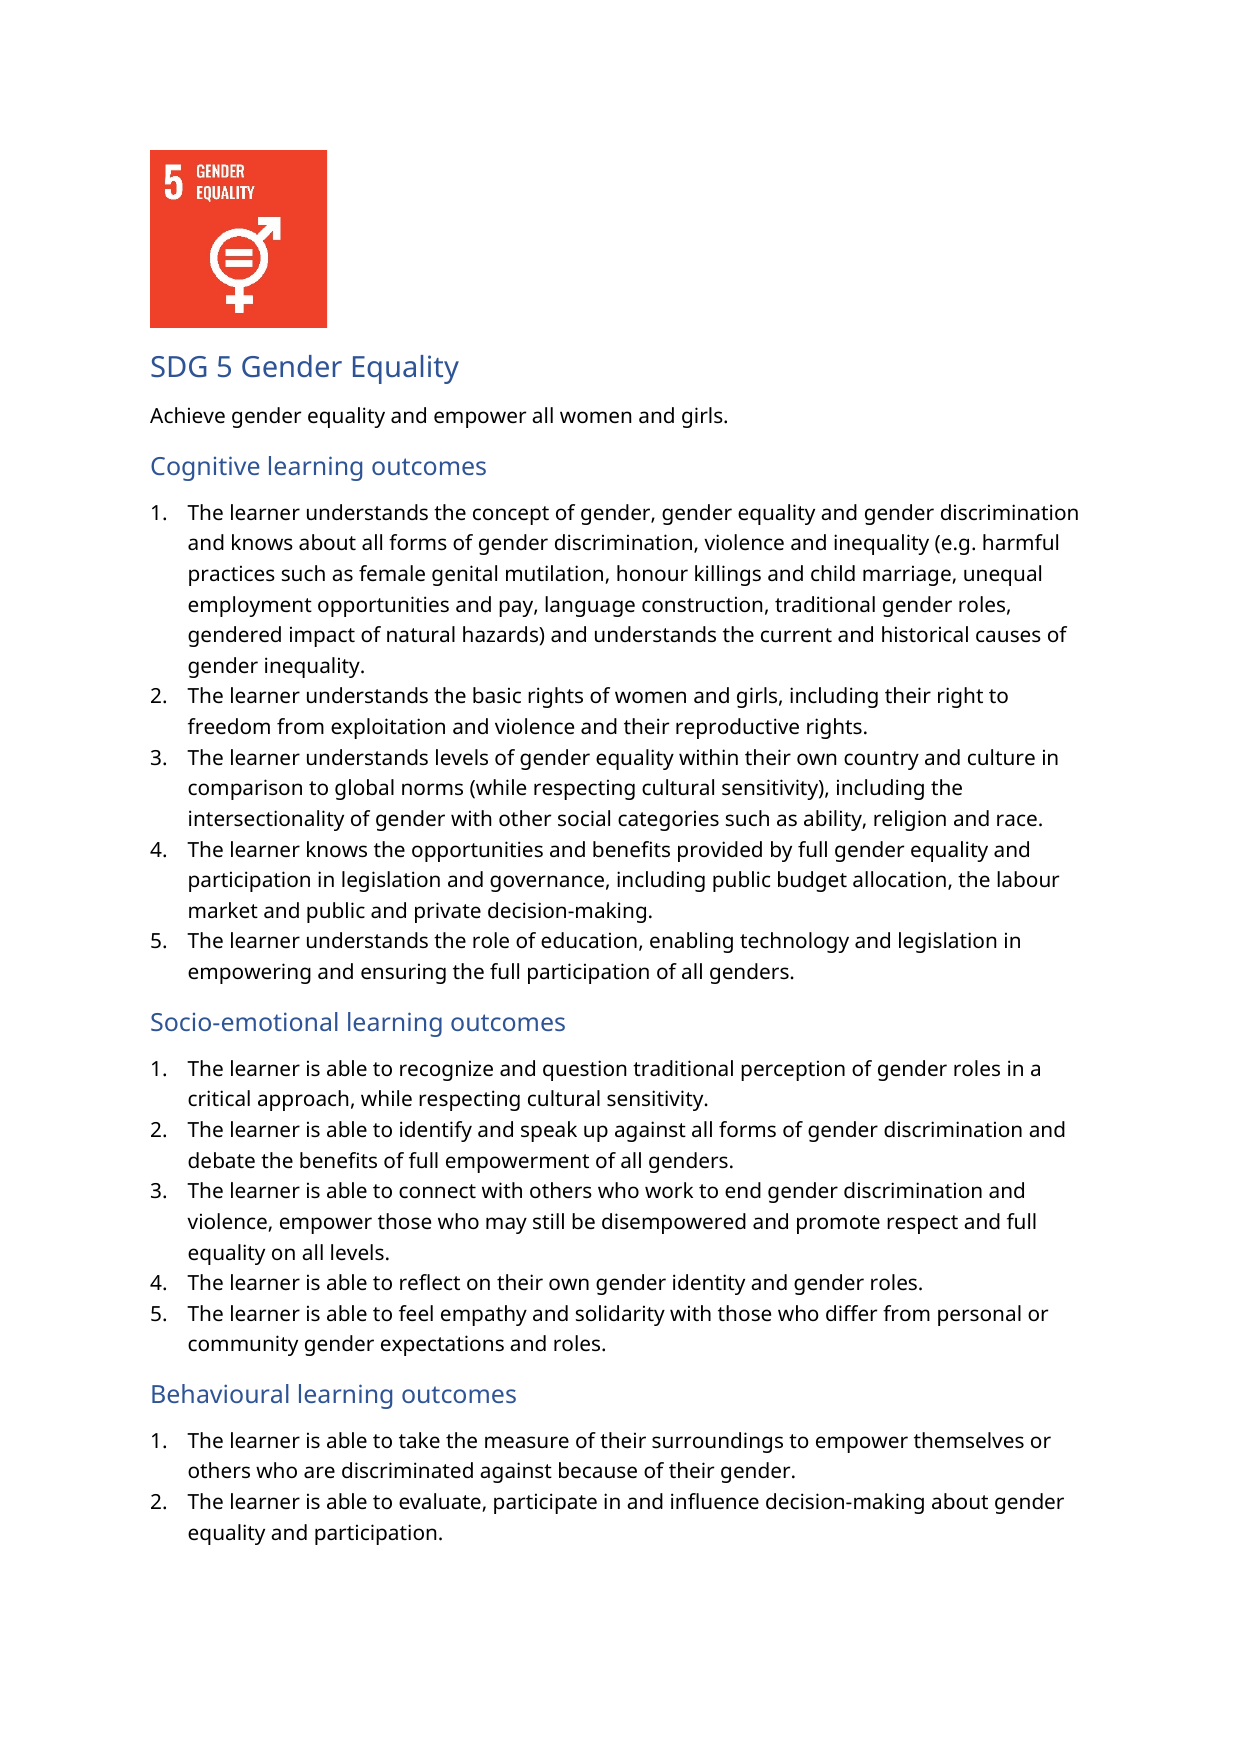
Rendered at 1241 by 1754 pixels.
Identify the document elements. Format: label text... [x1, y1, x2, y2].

list The learner is able to take the measure of their surroundings to empower themselves or others who are discriminated against because of their gender. [150, 1426, 1090, 1485]
list The learner knows the opportunities and benefits provided by full gender equality and participation in legislation and governance, including public budget allocation, the labour market and public and private decision-making. [150, 835, 1090, 924]
list The learner is able to recognize and question traditional perception of gender roles in a critical approach, while respecting cultural sensitivity. [150, 1054, 1090, 1113]
text Achieve gender equality and empower all women and girls. [150, 401, 1090, 430]
subtitle Socio-emotional learning outcomes [150, 1004, 1090, 1039]
list The learner is able to identify and speak up against all forms of gender discrimination and debate the benefits of full empowerment of all genders. [150, 1115, 1090, 1174]
subtitle Cognitive learning outcomes [150, 449, 1090, 483]
list The learner is able to reflect on their own gender identity and gender roles. [150, 1268, 1090, 1297]
list The learner understands the basic rights of women and girls, including their right to freedom from exploitation and violence and their reproductive rights. [150, 682, 1090, 741]
list The learner is able to evaluate, participate in and influence decision-making about gender equality and participation. [150, 1487, 1090, 1546]
list The learner understands the concept of gender, gender equality and gender discrimination and knows about all forms of gender discrimination, violence and inequality (e.g. harmful practices such as female genital mutilation, honour killings and child marriage, unequal employment opportunities and pay, language construction, traditional gender roles, gendered impact of natural hazards) and understands the current and historical causes of gender inequality. [150, 498, 1090, 679]
subtitle Behavioural learning outcomes [150, 1377, 1090, 1411]
list The learner is able to feel empathy and solidarity with those who differ from personal or community gender expectations and roles. [150, 1299, 1090, 1358]
list The learner understands levels of gender equality within their own country and culture in comparison to global norms (while respecting cultural sensitivity), including the intersectionality of gender with other social categories such as ability, religion and race. [150, 743, 1090, 833]
subtitle SDG 5 Gender Equality [150, 346, 1090, 386]
list The learner is able to connect with others who work to end gender discrimination and violence, empower those who may still be disempowered and promote respect and full equality on all levels. [150, 1176, 1090, 1266]
picture [150, 150, 328, 328]
list The learner understands the role of education, enabling technology and legislation in empowering and ensuring the full participation of all genders. [150, 927, 1090, 986]
